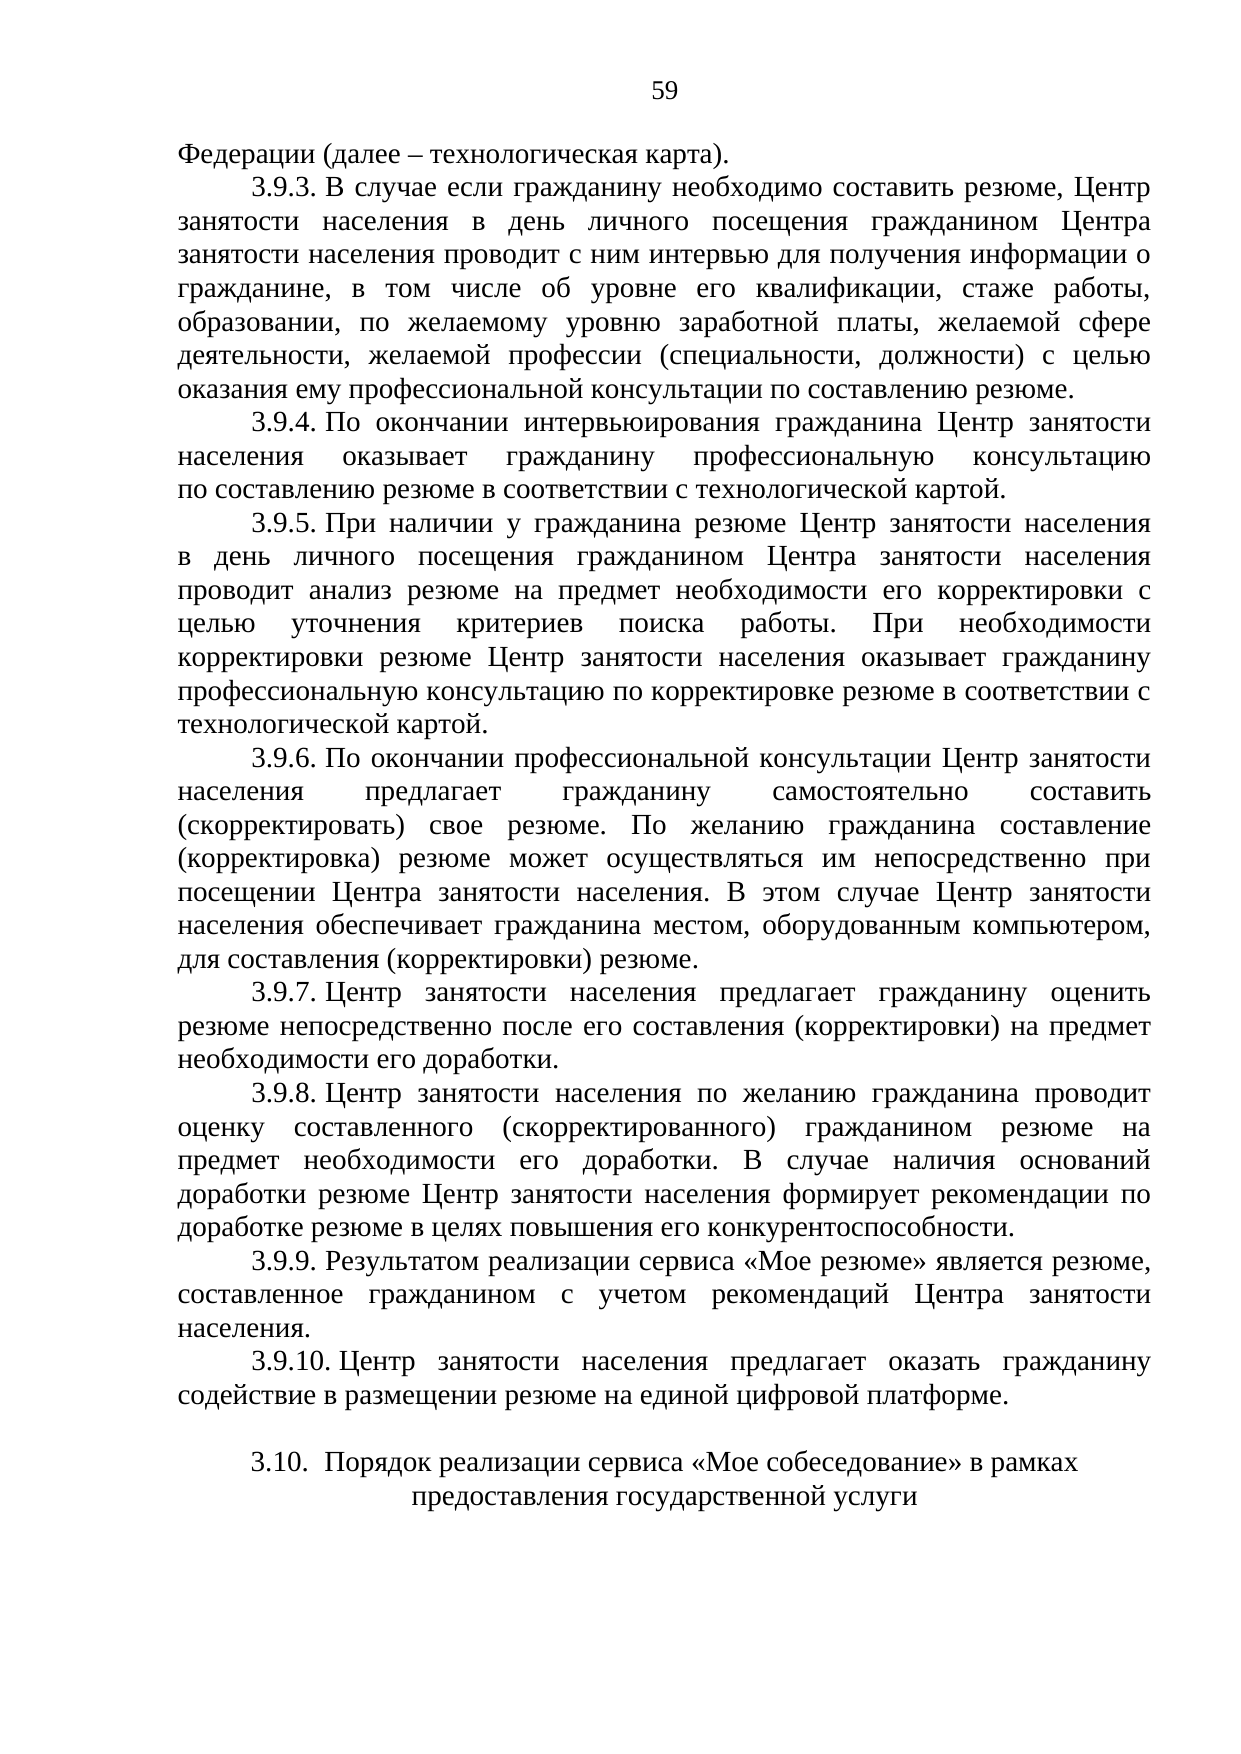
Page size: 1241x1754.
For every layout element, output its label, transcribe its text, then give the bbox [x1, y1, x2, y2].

list В случае если гражданину необходимо составить резюме, Центр занятости населения в день личного посещения гражданином Центра занятости населения проводит с ним интервью для получения информации о гражданине, в том числе об уровне его квалификации, стаже работы, образовании, по желаемому уровню заработной платы, желаемой сфере деятельности, желаемой профессии (специальности, должности) с целью оказания ему профессиональной консультации по составлению резюме. [177, 169, 1152, 404]
list Результатом реализации сервиса «Мое резюме» является резюме, составленное гражданином с учетом рекомендаций Центра занятости населения. [177, 1243, 1152, 1343]
text 3.9.10. Центр занятости населения предлагает оказать гражданину содействие в размещении резюме на единой цифровой платформе. [177, 1343, 1152, 1411]
list Центр занятости населения предлагает гражданину оценить резюме непосредственно после его составления (корректировки) на предмет необходимости его доработки. [177, 974, 1152, 1075]
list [177, 136, 1152, 169]
list Порядок реализации сервиса «Мое собеседование» в рамках [177, 1444, 1152, 1478]
list По окончании профессиональной консультации Центр занятости населения предлагает гражданину самостоятельно составить (скорректировать) свое резюме. По желанию гражданина составление (корректировка) резюме может осуществляться им непосредственно при посещении Центра занятости населения. В этом случае Центр занятости населения обеспечивает гражданина местом, оборудованным компьютером, для составления (корректировки) резюме. [177, 740, 1152, 974]
list По окончании интервьюирования гражданина Центр занятости населения оказывает гражданину профессиональную консультацию по составлению резюме в соответствии с технологической картой. [177, 404, 1152, 505]
list При наличии у гражданина резюме Центр занятости населения в день личного посещения гражданином Центра занятости населения проводит анализ резюме на предмет необходимости его корректировки с целью уточнения критериев поиска работы. При необходимости корректировки резюме Центр занятости населения оказывает гражданину профессиональную консультацию по корректировке резюме в соответствии с технологической картой. [177, 505, 1152, 740]
text предоставления государственной услуги [177, 1478, 1152, 1511]
list Центр занятости населения по желанию гражданина проводит оценку составленного (скорректированного) гражданином резюме на предмет необходимости его доработки. В случае наличия оснований доработки резюме Центр занятости населения формирует рекомендации по доработке резюме в целях повышения его конкурентоспособности. [177, 1075, 1152, 1243]
